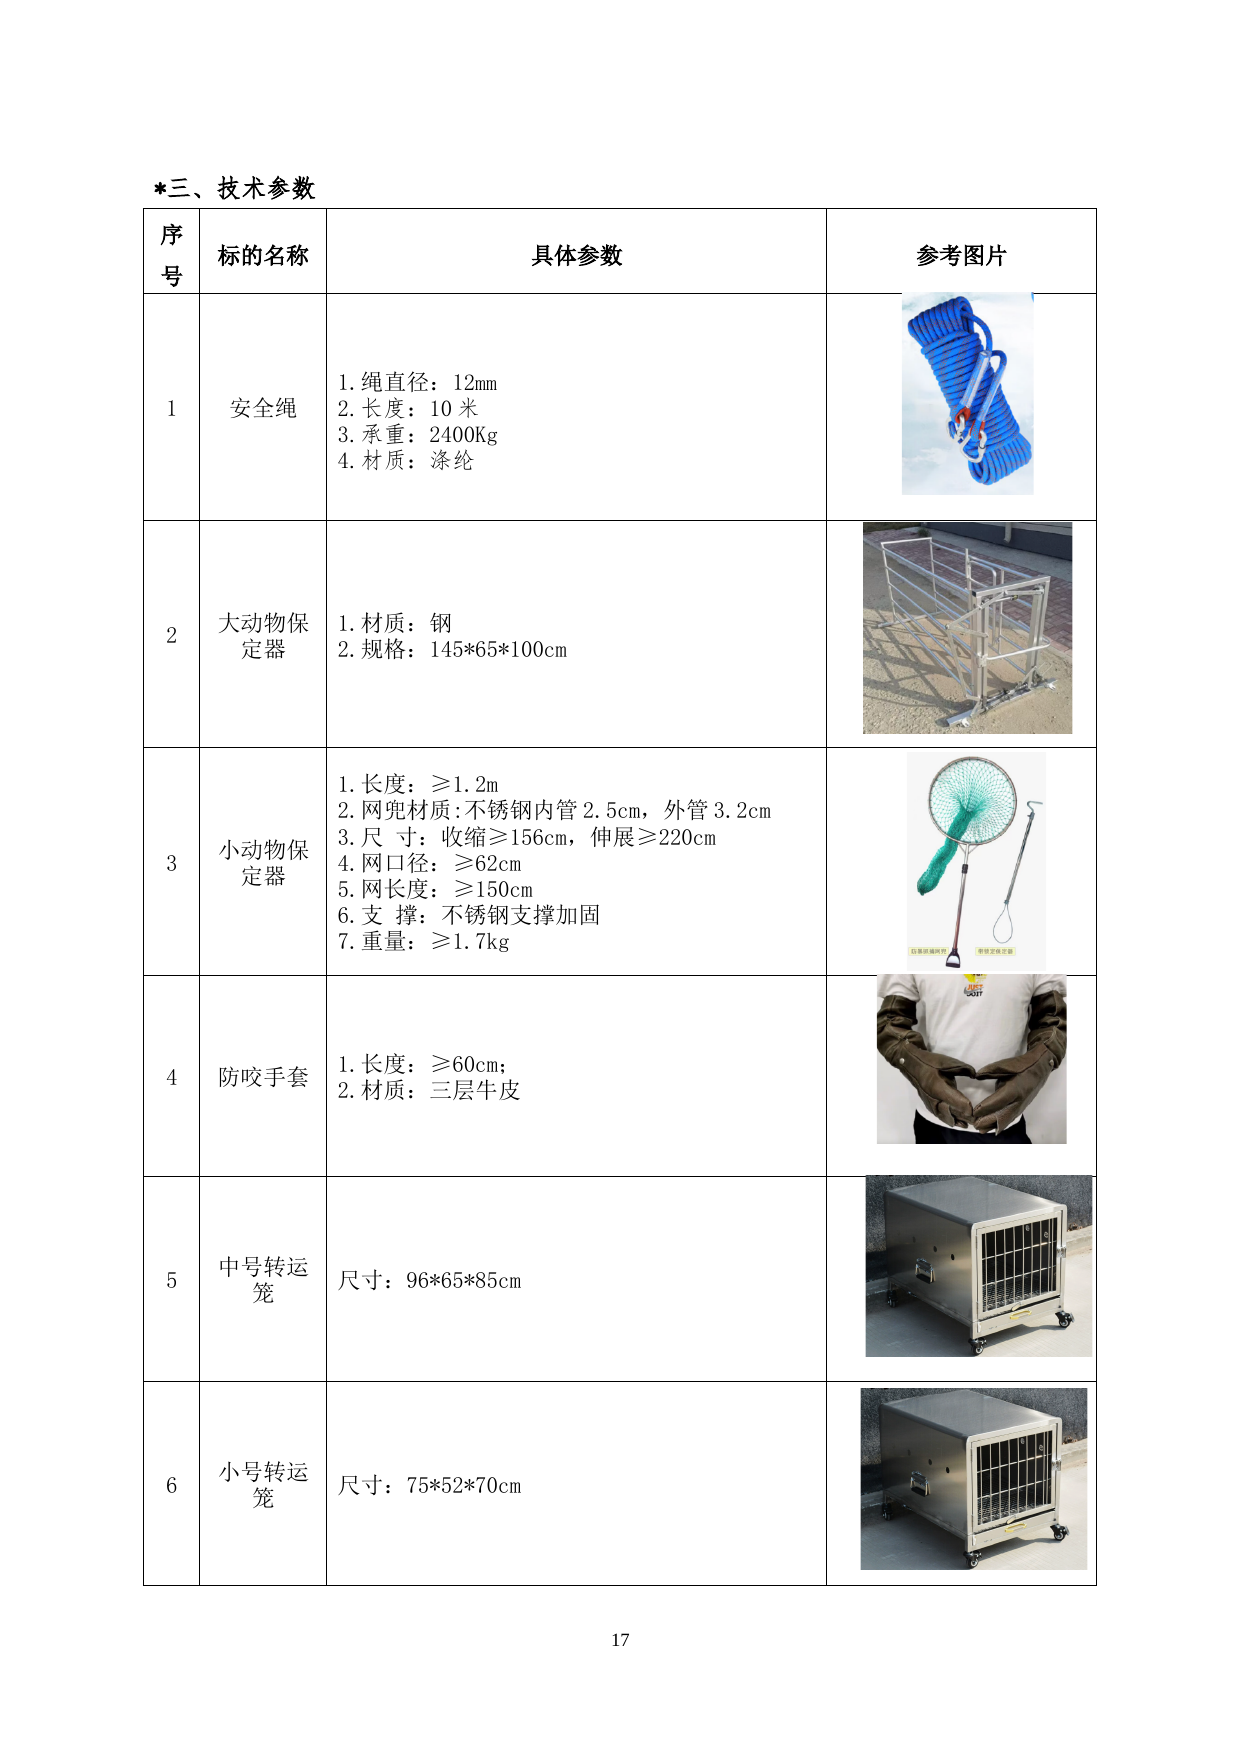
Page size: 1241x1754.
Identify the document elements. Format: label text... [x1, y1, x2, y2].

picture [901, 292, 1034, 495]
table_cell 1.绳直径：12mm 2.长度：10米 3.承重：2400Kg 4.材质：涤纶 [327, 294, 826, 520]
table_cell [827, 294, 1096, 520]
table_header 具体参数 [327, 209, 826, 293]
table_cell 安全绳 [200, 294, 326, 520]
table_cell 1 [144, 294, 199, 520]
table_cell 5 [144, 1177, 199, 1381]
table_cell [827, 521, 1096, 747]
table_cell 小动物保定器 [200, 748, 326, 974]
picture [876, 974, 1067, 1144]
table_header 标的名称 [200, 209, 326, 293]
picture [860, 1388, 1088, 1570]
table_cell 大动物保定器 [200, 521, 326, 747]
picture [863, 522, 1073, 734]
table_cell 1.长度：≥1.2m 2.网兜材质:不锈钢内管2.5cm，外管3.2cm 3.尺 寸：收缩≥156cm，伸展≥220cm 4.网口径：≥62cm 5.网长度：≥150cm 6.支 撑：不锈钢支撑加固 7.重量：≥1.7kg [327, 748, 826, 974]
table_cell 4 [144, 976, 199, 1176]
table_cell 中号转运笼 [200, 1177, 326, 1381]
table_cell 1.长度：≥60cm； 2.材质：三层牛皮 [327, 976, 826, 1176]
table_cell 3 [144, 748, 199, 974]
table_cell [827, 976, 1096, 1176]
picture [906, 752, 1047, 971]
table_cell [827, 748, 1096, 974]
picture [865, 1175, 1093, 1357]
subtitle *三、技术参数 [153, 150, 1087, 208]
table_cell 小号转运笼 [200, 1382, 326, 1585]
table_cell 尺寸：96*65*85cm [327, 1177, 826, 1381]
table_cell 2 [144, 521, 199, 747]
table_cell 尺寸：75*52*70cm [327, 1382, 826, 1585]
table_header 参考图片 [827, 209, 1096, 293]
table_cell 防咬手套 [200, 976, 326, 1176]
table_header 序号 [144, 209, 199, 293]
table_cell [827, 1382, 1096, 1585]
table_cell 1.材质：钢 2.规格：145*65*100cm [327, 521, 826, 747]
table_cell 6 [144, 1382, 199, 1585]
table_cell [827, 1177, 1096, 1381]
